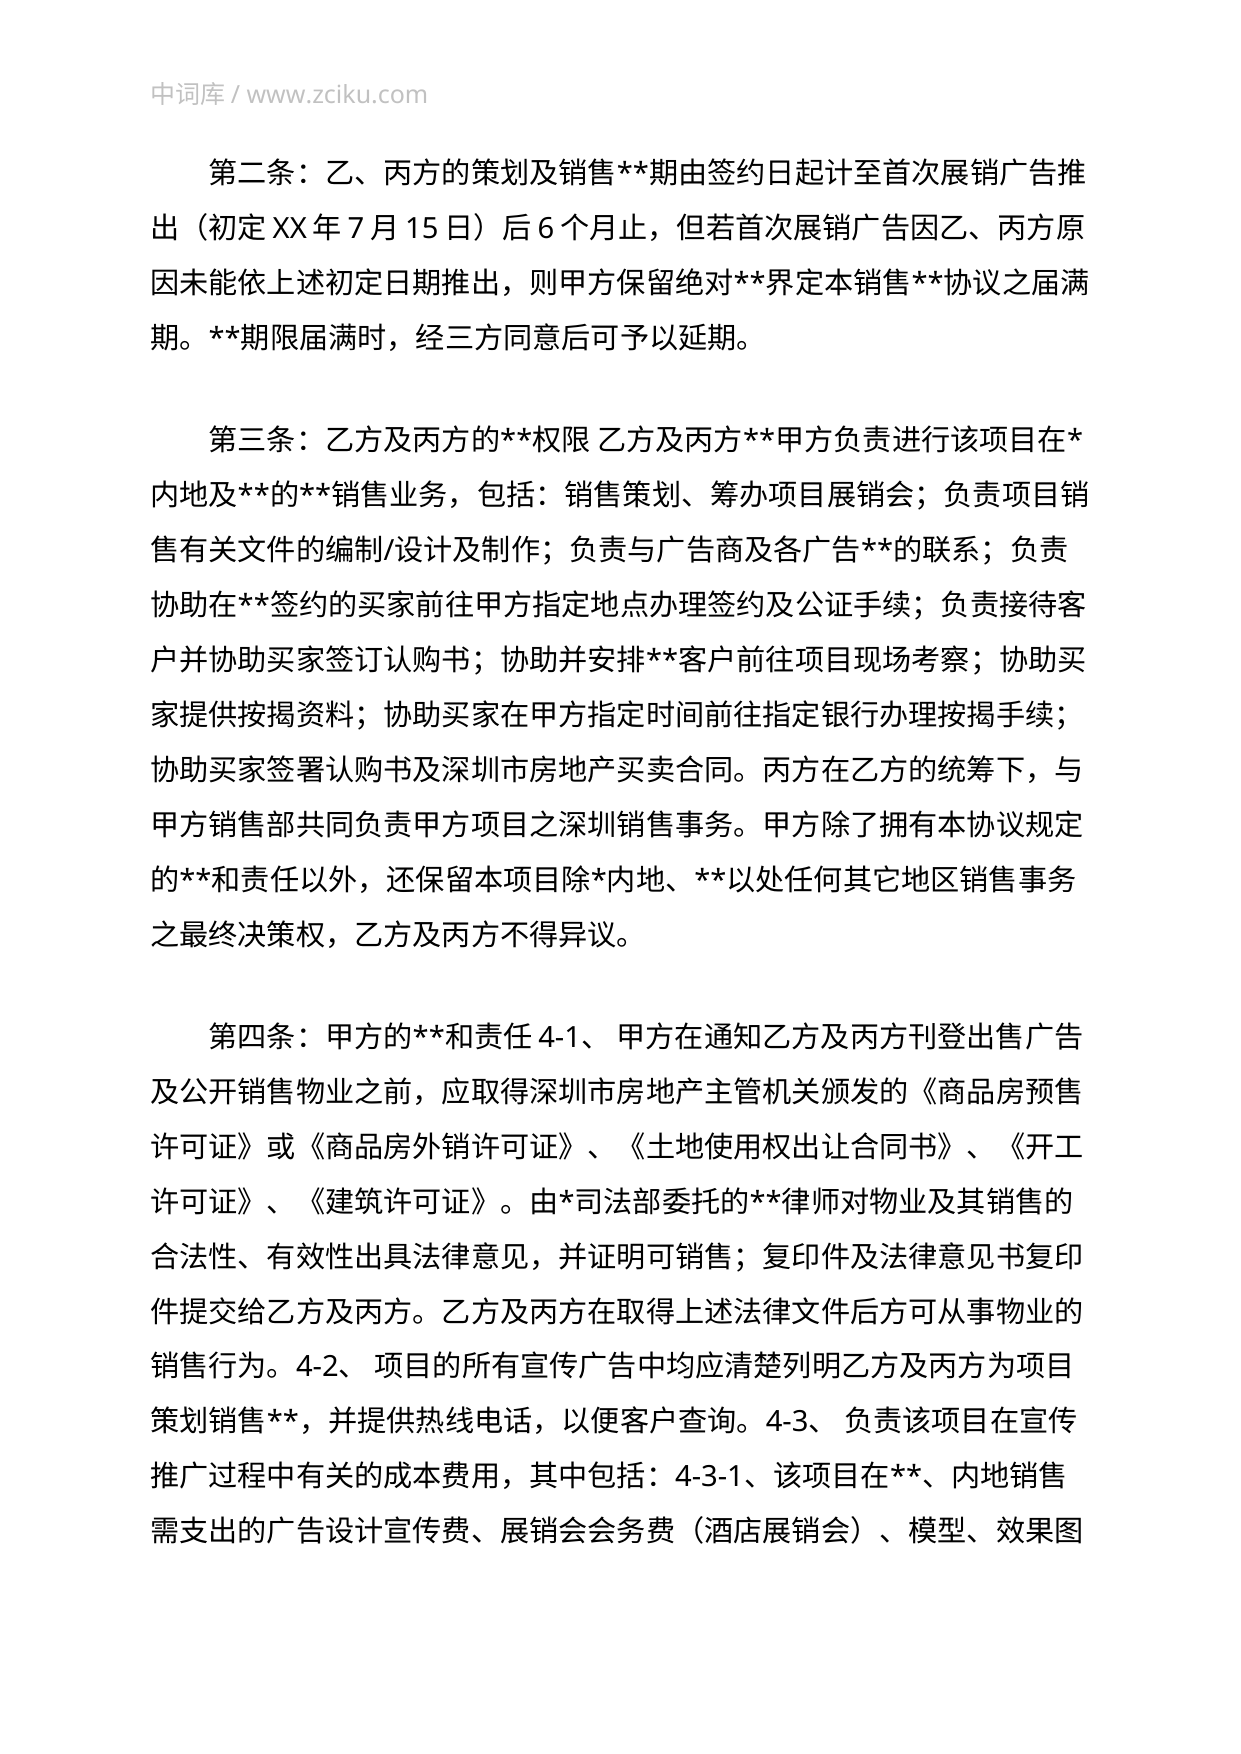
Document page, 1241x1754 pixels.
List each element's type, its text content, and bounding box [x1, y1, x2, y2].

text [150, 1013, 1090, 1550]
text 第二条：乙、丙方的策划及销售**期由签约日起计至首次展销广告推出（初定XX年7月15日）后6个月止，但若首次展销广告因乙、丙方原因未能依上述初定日期推出，则甲方保留绝对**界定本销售**协议之届满期。**期限届满时，经三方同意后可予以延期。 [150, 150, 1090, 357]
text 第三条：乙方及丙方的**权限 乙方及丙方**甲方负责进行该项目在*内地及**的**销售业务，包括：销售策划、筹办项目展销会；负责项目销售有关文件的编制/设计及制作；负责与广告商及各广告**的联系；负责协助在**签约的买家前往甲方指定地点办理签约及公证手续；负责接待客户并协助买家签订认购书；协助并安排**客户前往项目现场考察；协助买家提供按揭资料；协助买家在甲方指定时间前往指定银行办理按揭手续；协助买家签署认购书及深圳市房地产买卖合同。丙方在乙方的统筹下，与甲方销售部共同负责甲方项目之深圳销售事务。甲方除了拥有本协议规定的**和责任以外，还保留本项目除*内地、**以处任何其它地区销售事务之最终决策权，乙方及丙方不得异议。 [150, 417, 1090, 954]
